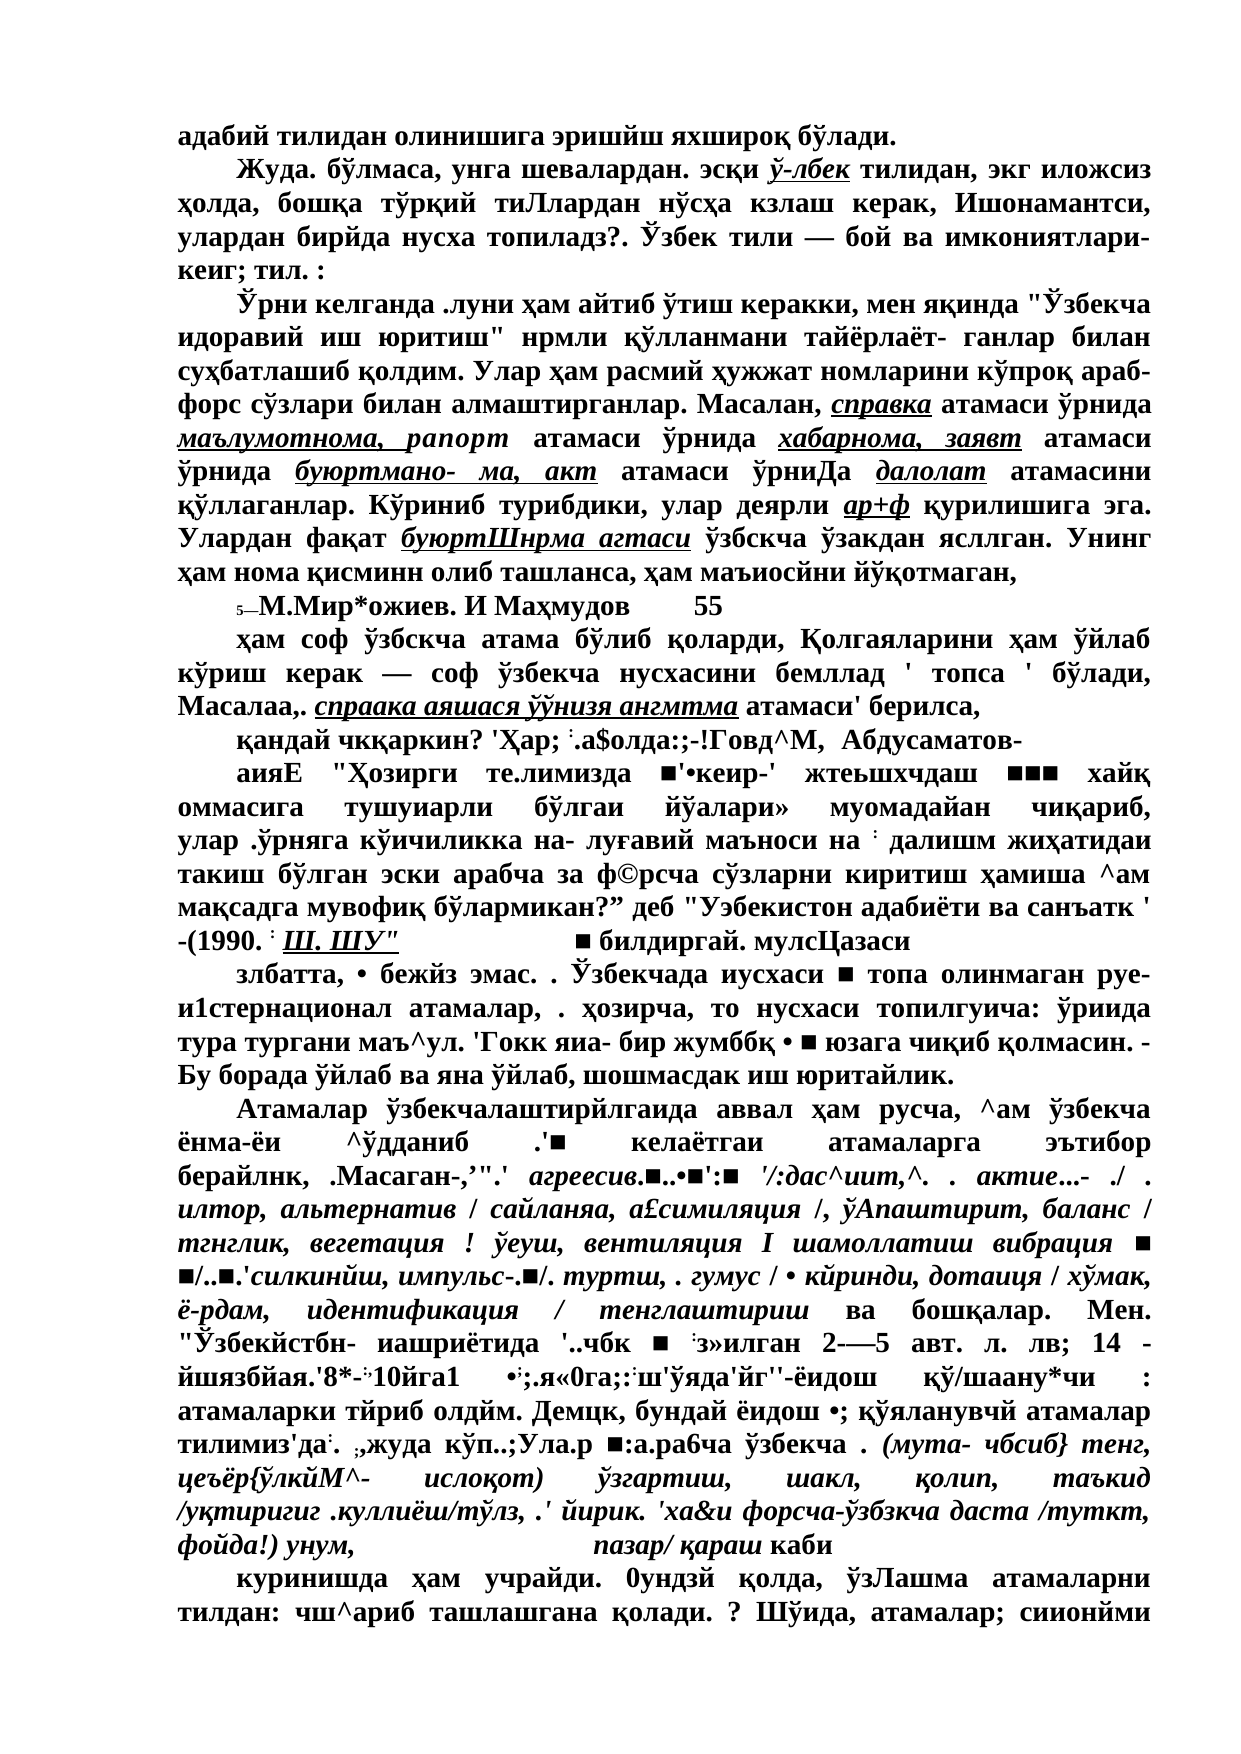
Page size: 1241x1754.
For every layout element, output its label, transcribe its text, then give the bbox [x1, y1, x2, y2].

text аияЕ "Ҳозирги те.лимизда ■'•кеир-' жтеьшхчдаш ■■■ хайқ оммасига тушуиарли бўлгаи йўалари» муомадайан чиқариб, улар .ўрняга кўичиликка на- луғавий маъноси на : далишм жиҳатидаи такиш бўлган эски арабча за ф©рсча сўзларни киритиш ҳамиша ^ам мақсадга мувофиқ бўлармикан?” деб "Уэбекистон адабиёти ва санъатк ' -(1990. : Ш. ШУ" ■ билдиргай. мулсЦазаси [177, 755, 1152, 957]
list М.Мир*ожиев. И Маҳмудов 55 [177, 588, 1152, 621]
text Ўрни келганда .луни ҳам айтиб ўтиш керакки, мен яқинда "Ўзбекча идоравий иш юритиш" нрмли қўлланмани тайёрлаёт- ганлар билан суҳбатлашиб қолдим. Улар ҳам расмий ҳужжат номларини кўпроқ араб-форс сўзлари билан алмаштирганлар. Масалан, справка атамаси ўрнида маълумотнома, рапорт атамаси ўрнида хабарнома, заявт атамаси ўрнида буюртмано- ма, акт атамаси ўрниДа далолат атамасини қўллаганлар. Кўриниб турибдики, улар деярли ар+ф қурилишига эга. Улардан фақат буюртШнрма агтаси ўзбскча ўзакдан ясллган. Унинг ҳам нома қисминн олиб ташланса, ҳам маъиосйни йўқотмаган, [177, 286, 1152, 588]
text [177, 1560, 1152, 1627]
text қандай чкқаркин? 'Ҳар; :.а$олда:;-!Говд^ М, Абдусаматов- [177, 722, 1152, 755]
text злбатта, • бежйз эмас. . Ўзбекчада иусхаси ■ топа олинмаган руе-и1стернационал атамалар, . ҳозирча, то нусхаси топилгуича: ўриида тура тургани маъ^ул. 'Гокк яиа- бир жумббқ • ■ юзага чиқиб қолмасин. - Бу борада ўйлаб ва яна ўйлаб, шошмасдак иш юритайлик. [177, 957, 1152, 1091]
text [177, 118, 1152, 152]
text Жуда. бўлмаса, унга шевалардан. эсқи ў-лбек тилидан, экг иложсиз ҳолда, бошқа тўрқий тиЛлардан нўсҳа кзлаш керак, Ишонамантси, улардан бирйда нусха топиладз?. Ўзбек тили — бой ва имкониятлари- кеиг; тил. : [177, 152, 1152, 286]
text ҳам соф ўзбскча атама бўлиб қоларди, Қолгаяларини ҳам ўйлаб кўриш керак — соф ўзбекча нусхасини бемллад ' топса ' бўлади, Масалаа,. спраака аяшася ўўнизя ангмтма атамаси' берилса, [177, 621, 1152, 722]
text Атамалар ўзбекчалаштирйлгаида аввал ҳам русча, ^ам ўзбекча ёнма-ёи ^ўдданиб .'■ келаётгаи атамаларга эътибор берайлнк, .Масаган-,’".' агреесив.■..•■':■ '/:дас^иит,^. . актие...- ./ . илтор, альтернатив / сайланяа, а£симиляция /, ўАпаштирит, баланс / тгнглик, вегетация ! ўеуш, вентиляция I шамоллатиш вибрация ■ ■/..■.'силкинйш, импульс-.■/. туртш, . гумус / • кйринди, дотаиця / хўмак, ё-рдам, идентификация / тенглаштириш ва бошқалар. Мен. "Ўзбекйстбн- иашриётида '..чбк ■ :з»илган 2-—5 авт. л. лв; 14 -йшязбйая.'8*-:,10йга1 •;;.я«0га;::ш'ўяда'йг''-ёидош қў/шаану*чи : атамаларки тйриб олдйм. Демцк, бундай ёидош •; қўяланувчй атамалар тилимиз'да:. ;,жуда кўп..;Ула.р ■:а.ра6ча ўзбекча . (мута- чбсиб} тенг, цеъёр{ўлкйМ^- ислоқот) ўзгартиш, шакл, қолип, таъкид /уқтиригиг .куллиёш/тўлз, .' йирик. 'ха&и форсча-ўзбзкча даста /туткт, фойда!) унум, пазар/ қараш каби [177, 1091, 1152, 1560]
